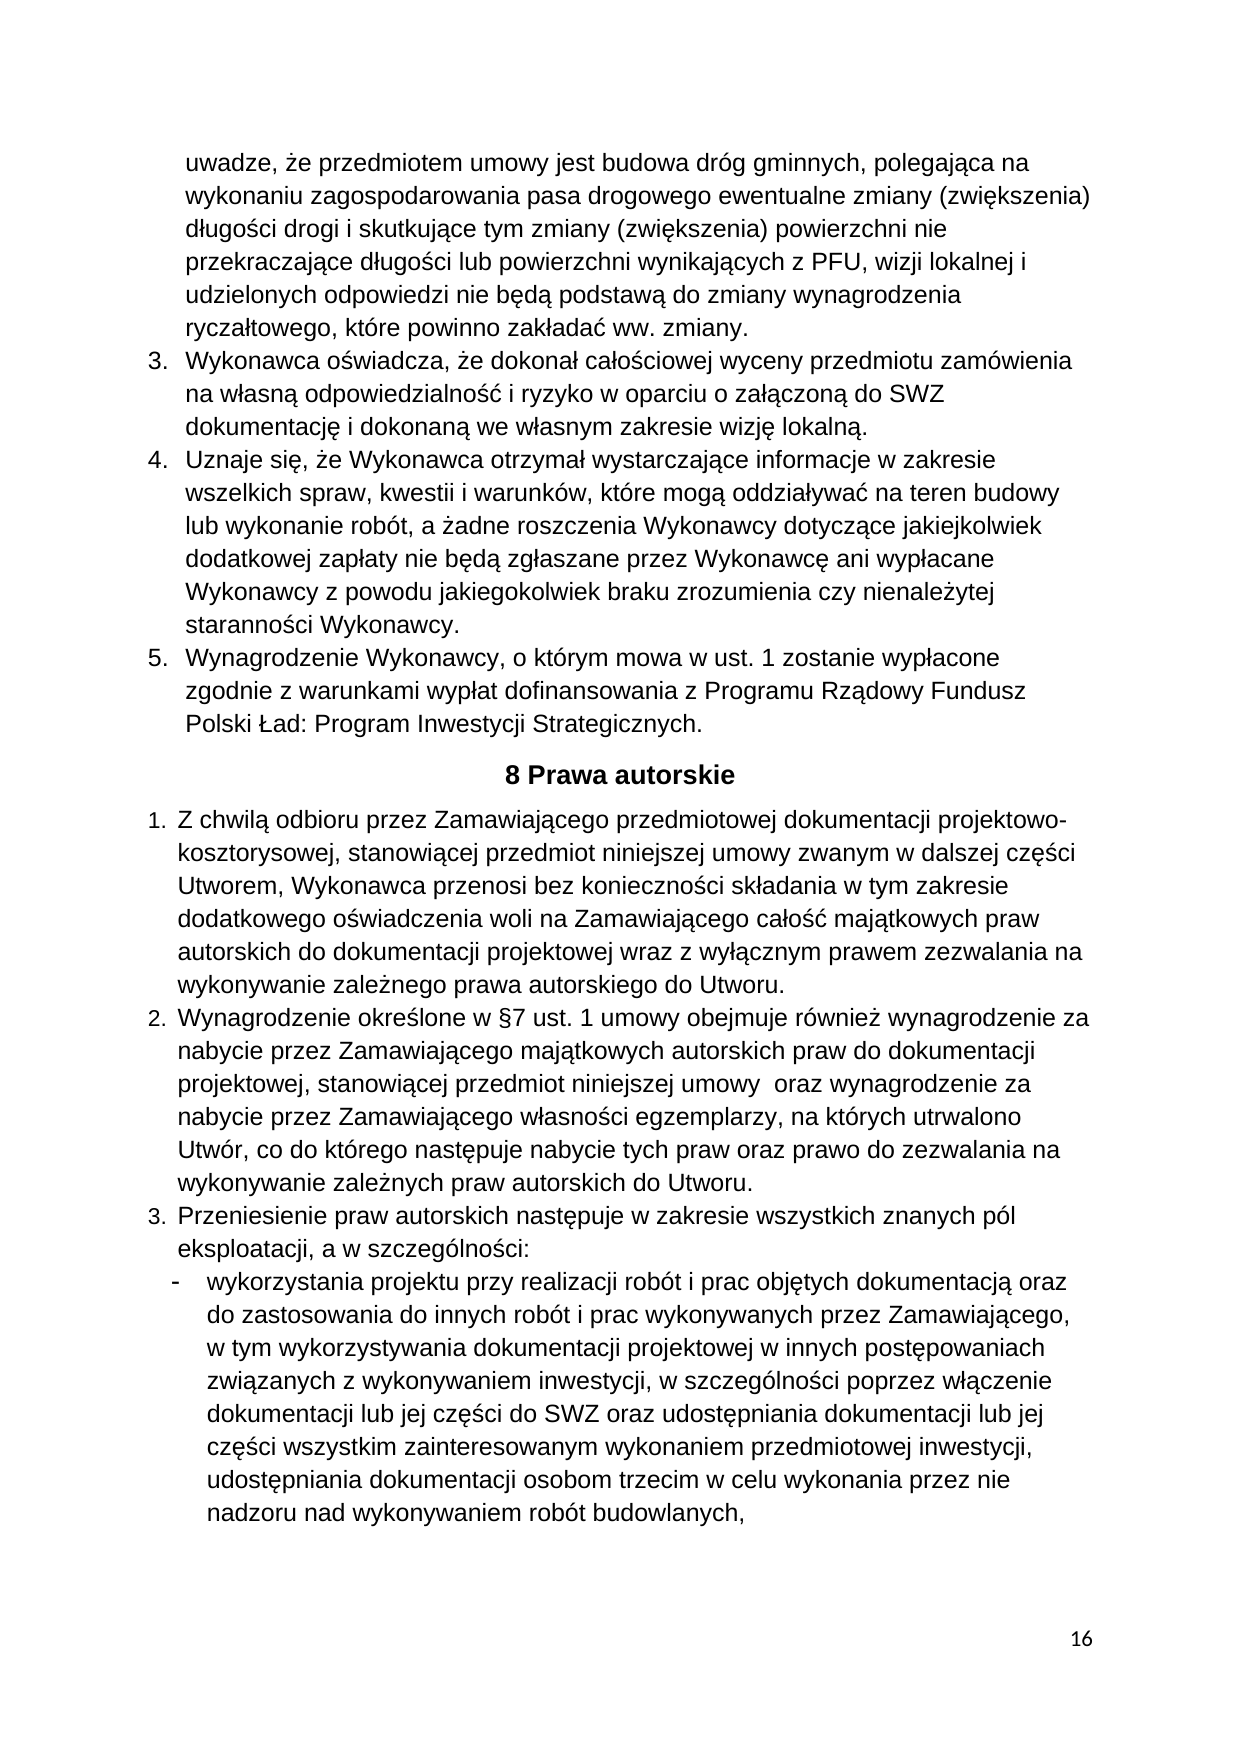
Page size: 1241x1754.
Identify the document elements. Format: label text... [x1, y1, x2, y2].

list Wynagrodzenie określone w §7 ust. 1 umowy obejmuje również wynagrodzenie za nabycie przez Zamawiającego majątkowych autorskich praw do dokumentacji projektowej, stanowiącej przedmiot niniejszej umowy oraz wynagrodzenie za nabycie przez Zamawiającego własności egzemplarzy, na których utrwalono Utwór, co do którego następuje nabycie tych praw oraz prawo do zezwalania na wykonywanie zależnych praw autorskich do Utworu. [148, 1003, 1093, 1197]
list Wynagrodzenie Wykonawcy, o którym mowa w ust. 1 zostanie wypłacone zgodnie z warunkami wypłat dofinansowania z Programu Rządowy Fundusz Polski Ład: Program Inwestycji Strategicznych. [148, 643, 1093, 738]
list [148, 148, 1093, 341]
subtitle 8 Prawa autorskie [148, 759, 1093, 790]
list Wykonawca oświadcza, że dokonał całościowej wyceny przedmiotu zamówienia na własną odpowiedzialność i ryzyko w oparciu o załączoną do SWZ dokumentację i dokonaną we własnym zakresie wizję lokalną. [148, 346, 1093, 441]
list Przeniesienie praw autorskich następuje w zakresie wszystkich znanych pól eksploatacji, a w szczególności: [148, 1201, 1093, 1263]
list Z chwilą odbioru przez Zamawiającego przedmiotowej dokumentacji projektowo-kosztorysowej, stanowiącej przedmiot niniejszej umowy zwanym w dalszej części Utworem, Wykonawca przenosi bez konieczności składania w tym zakresie dodatkowego oświadczenia woli na Zamawiającego całość majątkowych praw autorskich do dokumentacji projektowej wraz z wyłącznym prawem zezwalania na wykonywanie zależnego prawa autorskiego do Utworu. [148, 805, 1093, 999]
list Uznaje się, że Wykonawca otrzymał wystarczające informacje w zakresie wszelkich spraw, kwestii i warunków, które mogą oddziaływać na teren budowy lub wykonanie robót, a żadne roszczenia Wykonawcy dotyczące jakiejkolwiek dodatkowej zapłaty nie będą zgłaszane przez Wykonawcę ani wypłacane Wykonawcy z powodu jakiegokolwiek braku zrozumienia czy nienależytej staranności Wykonawcy. [148, 445, 1093, 639]
list wykorzystania projektu przy realizacji robót i prac objętych dokumentacją oraz do zastosowania do innych robót i prac wykonywanych przez Zamawiającego, w tym wykorzystywania dokumentacji projektowej w innych postępowaniach związanych z wykonywaniem inwestycji, w szczególności poprzez włączenie dokumentacji lub jej części do SWZ oraz udostępniania dokumentacji lub jej części wszystkim zainteresowanym wykonaniem przedmiotowej inwestycji, udostępniania dokumentacji osobom trzecim w celu wykonania przez nie nadzoru nad wykonywaniem robót budowlanych, [171, 1267, 1093, 1527]
